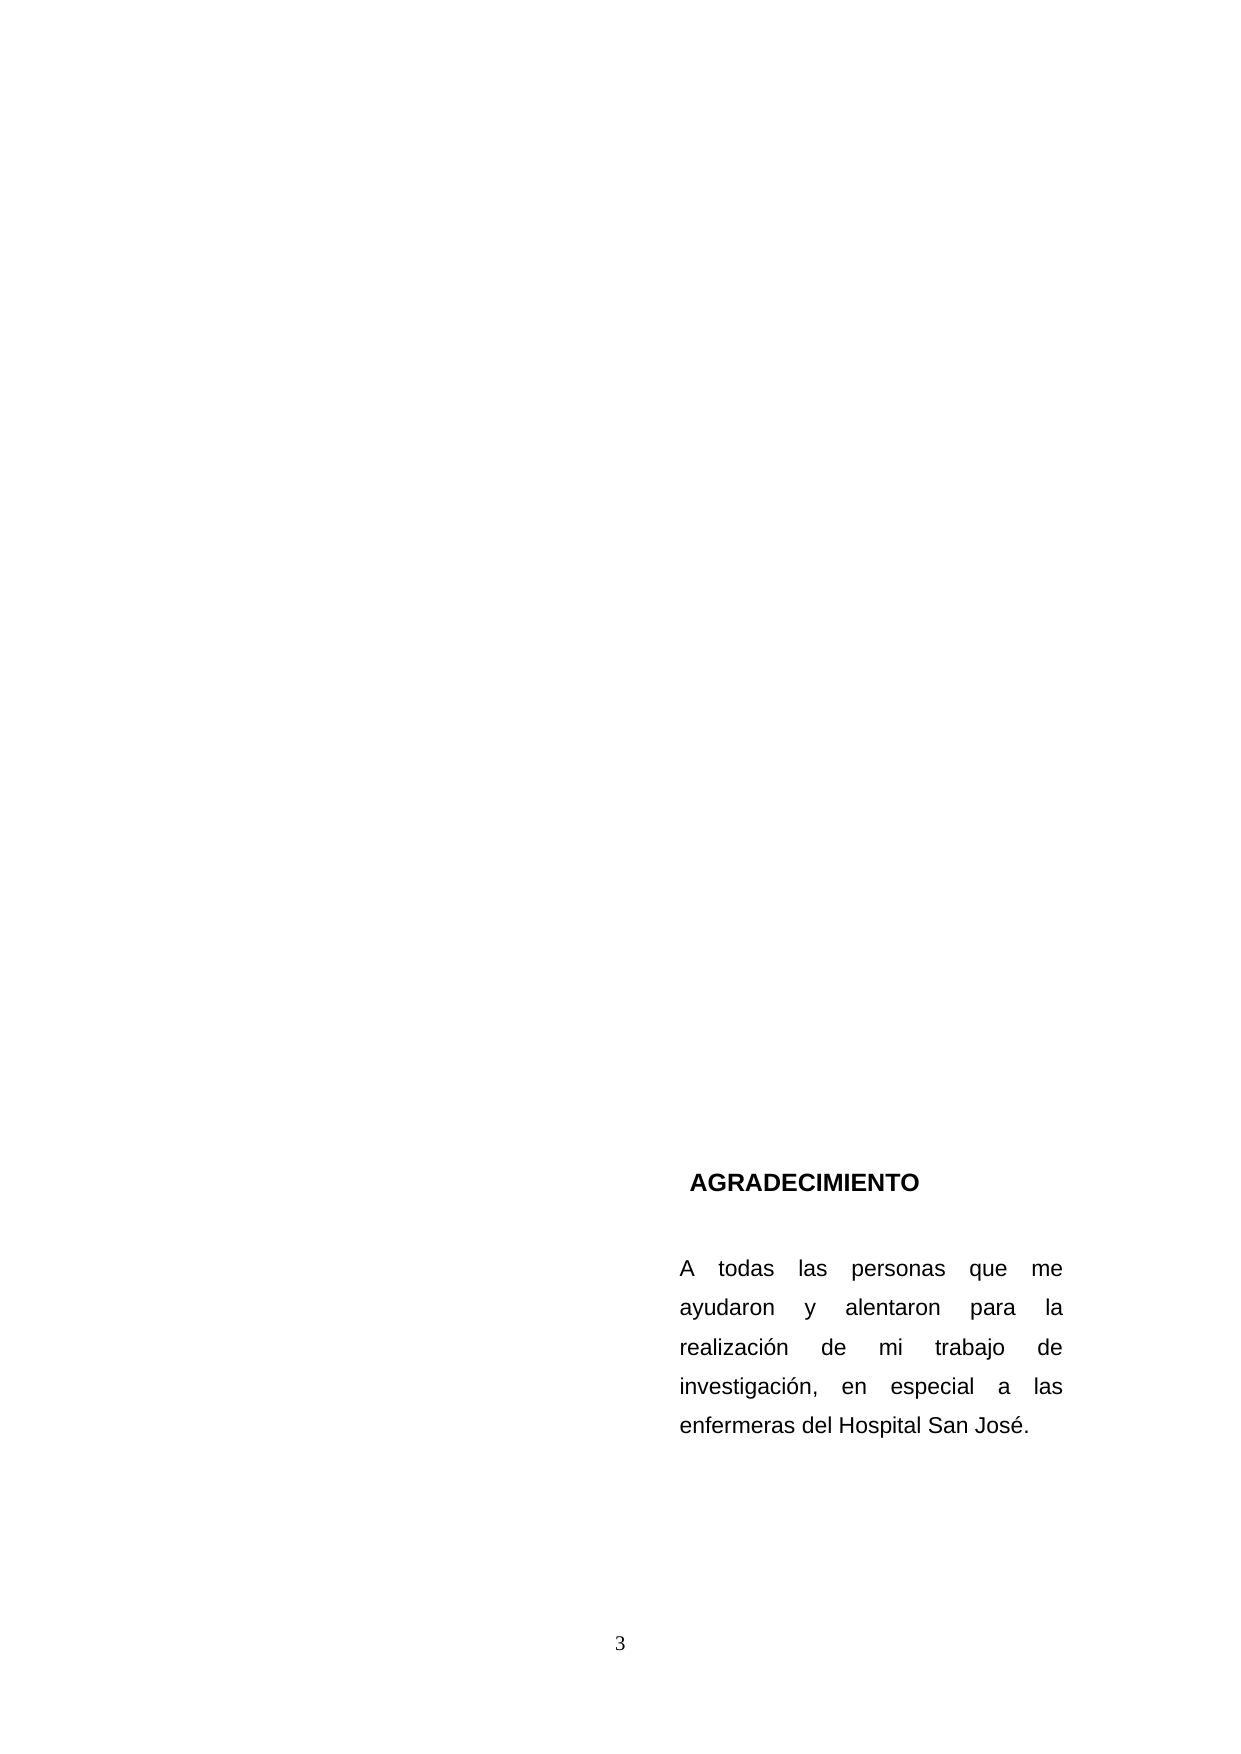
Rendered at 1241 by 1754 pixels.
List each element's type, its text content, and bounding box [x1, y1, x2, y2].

text A todas las personas que me ayudaron y alentaron para la realización de mi trabajo de investigación, en especial a las enfermeras del Hospital San José. [679, 1254, 1063, 1439]
text AGRADECIMIENTO [472, 1168, 1063, 1197]
